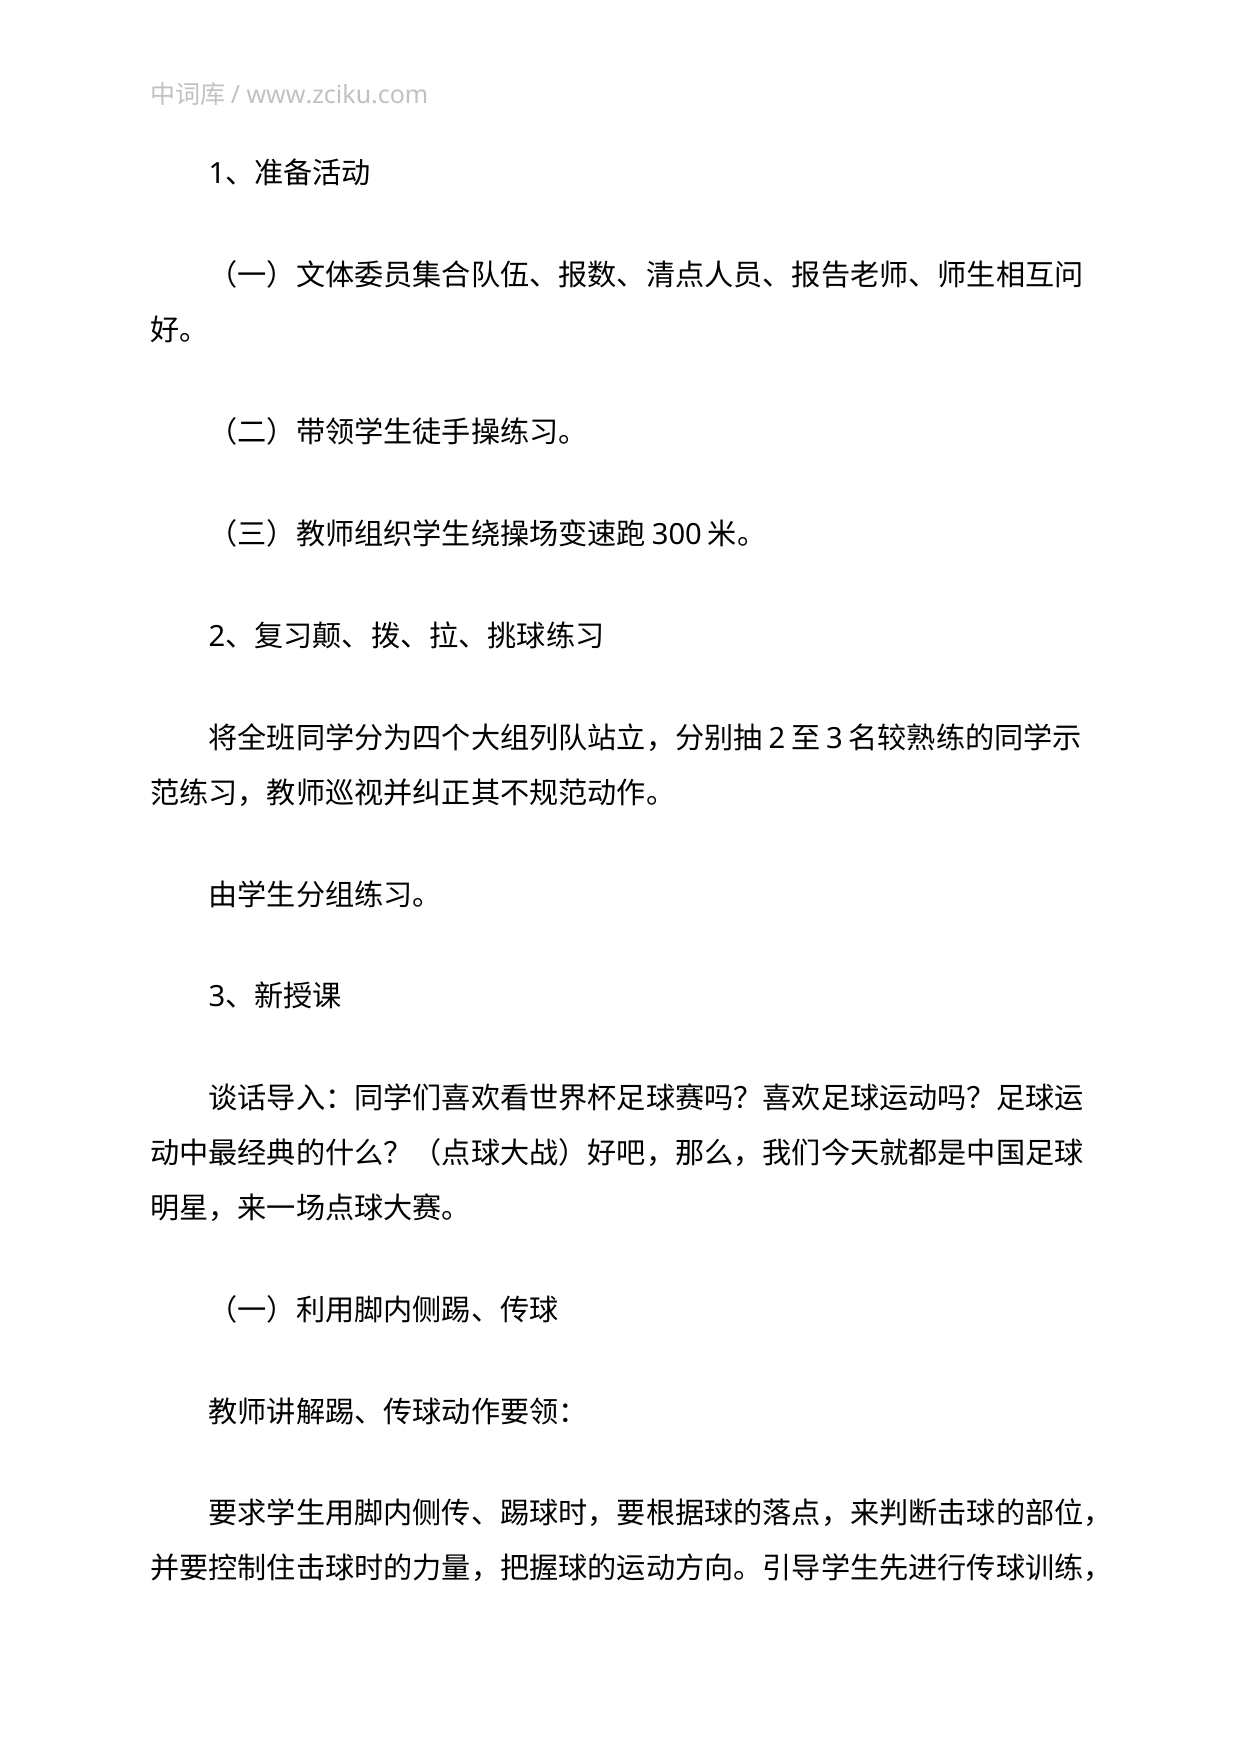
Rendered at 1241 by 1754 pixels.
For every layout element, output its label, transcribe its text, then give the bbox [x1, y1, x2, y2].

text （一）利用脚内侧踢、传球 [150, 1286, 1090, 1329]
text 谈话导入：同学们喜欢看世界杯足球赛吗？喜欢足球运动吗？足球运动中最经典的什么？（点球大战）好吧，那么，我们今天就都是中国足球明星，来一场点球大赛。 [150, 1075, 1090, 1227]
text （二）带领学生徒手操练习。 [150, 409, 1090, 451]
text 教师讲解踢、传球动作要领： [150, 1388, 1090, 1431]
text 由学生分组练习。 [150, 871, 1090, 913]
text 2、复习颠、拨、拉、挑球练习 [150, 612, 1090, 655]
text （三）教师组织学生绕操场变速跑300米。 [150, 510, 1090, 553]
text 3、新授课 [150, 973, 1090, 1015]
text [150, 1490, 1090, 1587]
text 1、准备活动 [150, 150, 1090, 192]
text （一）文体委员集合队伍、报数、清点人员、报告老师、师生相互问好。 [150, 252, 1090, 349]
text 将全班同学分为四个大组列队站立，分别抽2至3名较熟练的同学示范练习，教师巡视并纠正其不规范动作。 [150, 714, 1090, 812]
